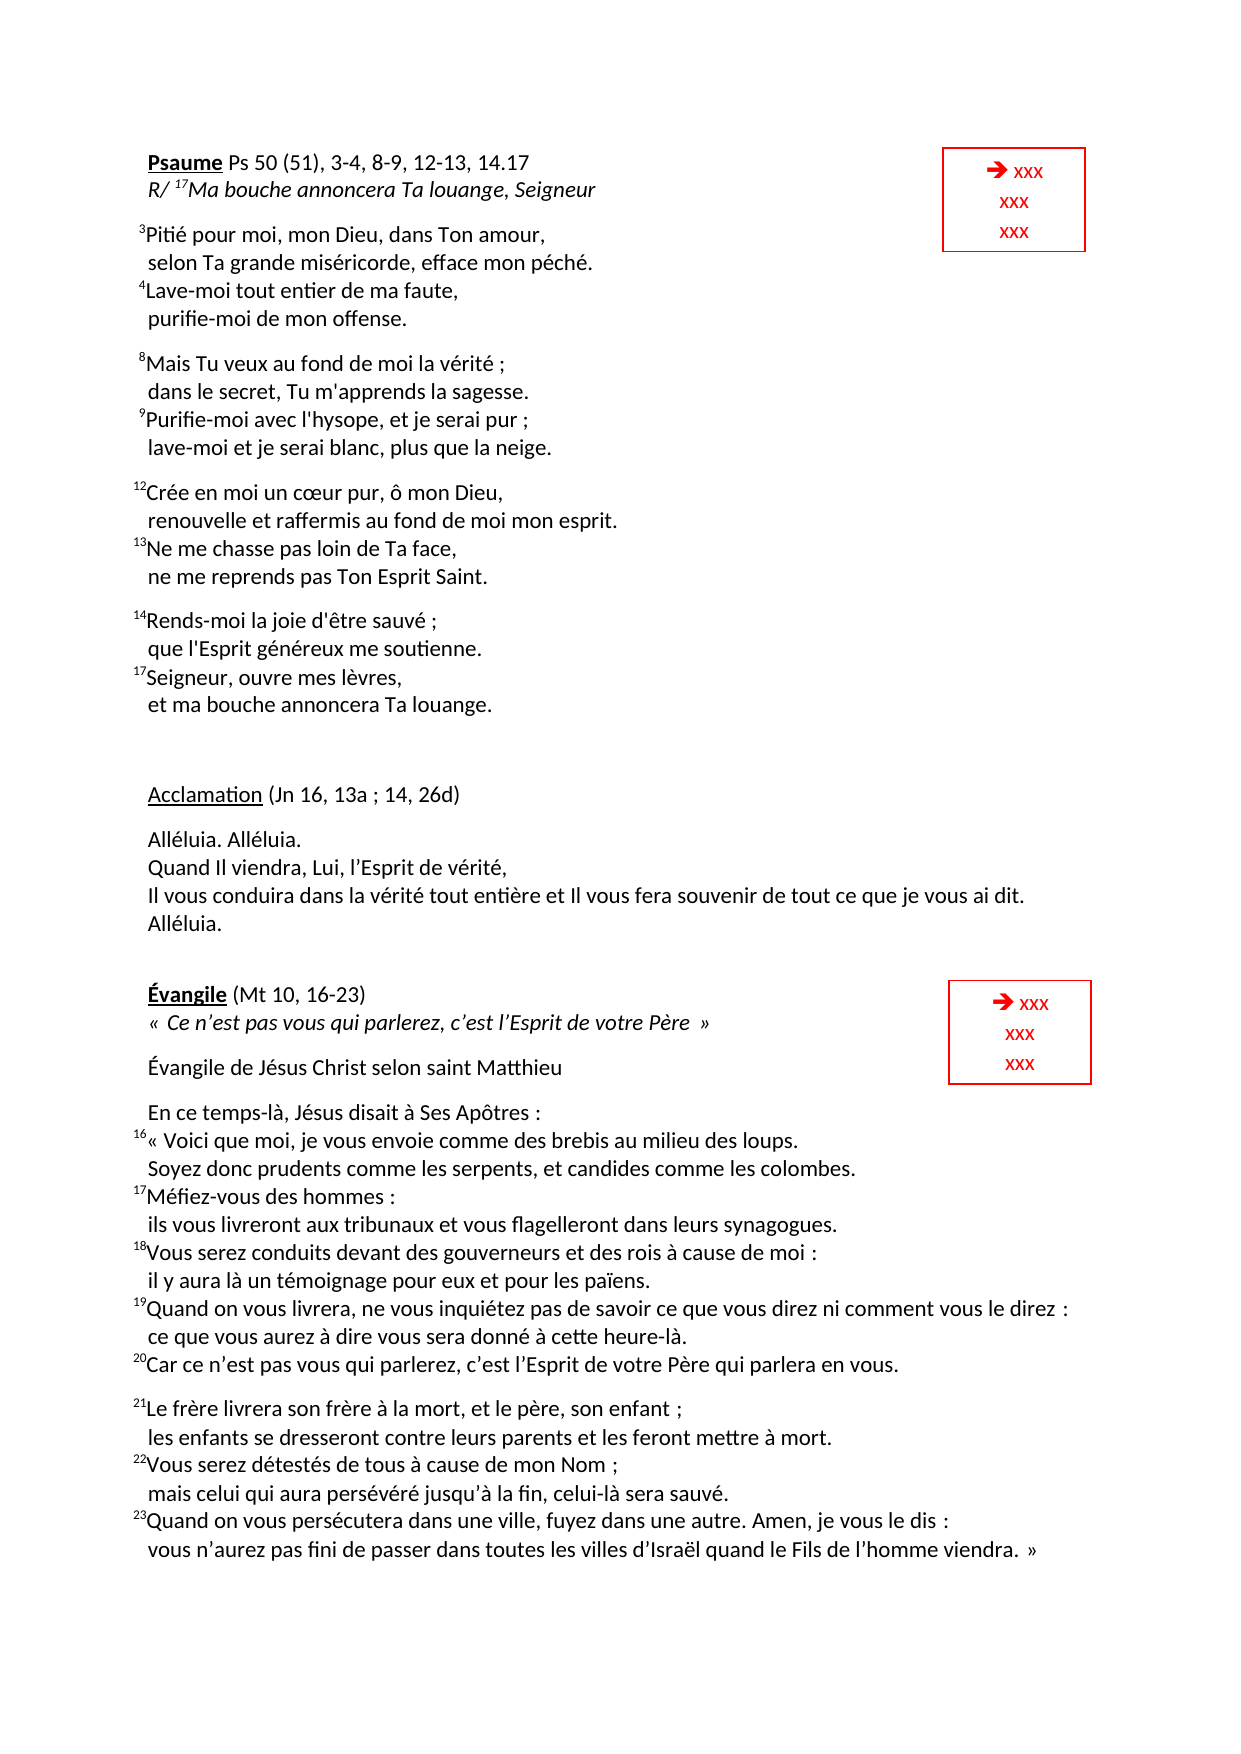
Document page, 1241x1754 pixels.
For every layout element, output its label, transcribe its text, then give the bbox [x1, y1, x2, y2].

text Psaume Ps 50 (51), 3-4, 8-9, 12-13, 14.17 R/ 17Ma bouche annoncera Ta louange, Seigneur [148, 148, 942, 204]
text 14Rends-moi la joie d'être sauvé ; que l'Esprit généreux me soutienne. [133, 607, 1093, 663]
text 4Lave-moi tout entier de ma faute, purifie-moi de mon offense. [133, 276, 1093, 332]
text 23Quand on vous persécutera dans une ville, fuyez dans une autre. Amen, je vous le dis : vous n’aurez pas fini de passer dans toutes les villes d’Israël quand le Fils de l’homme viendra. » [133, 1507, 1093, 1563]
text 12Crée en moi un cœur pur, ô mon Dieu, renouvelle et raffermis au fond de moi mon esprit. [133, 478, 1093, 534]
text 17Méfiez-vous des hommes : ils vous livreront aux tribunaux et vous flagelleront dans leurs synagogues. [133, 1182, 1093, 1238]
text 9Purifie-moi avec l'hysope, et je serai pur ; lave-moi et je serai blanc, plus que la neige. [133, 405, 1093, 461]
text 19Quand on vous livrera, ne vous inquiétez pas de savoir ce que vous direz ni comment vous le direz : ce que vous aurez à dire vous sera donné à cette heure-là. [133, 1294, 1093, 1350]
text Évangile (Mt 10, 16-23) « Ce n’est pas vous qui parlerez, c’est l’Esprit de votre Père » [148, 980, 948, 1036]
text Acclamation (Jn 16, 13a ; 14, 26d) [148, 780, 1093, 808]
text 16« Voici que moi, je vous envoie comme des brebis au milieu des loups. Soyez donc prudents comme les serpents, et candides comme les colombes. [133, 1126, 1093, 1182]
text 20Car ce n’est pas vous qui parlerez, c’est l’Esprit de votre Père qui parlera en vous. [133, 1350, 1093, 1378]
text 21Le frère livrera son frère à la mort, et le père, son enfant ; les enfants se dresseront contre leurs parents et les feront mettre à mort. [133, 1394, 1093, 1451]
text 13Ne me chasse pas loin de Ta face, ne me reprends pas Ton Esprit Saint. [133, 534, 1093, 590]
text Alléluia. Alléluia. Quand Il viendra, Lui, l’Esprit de vérité, Il vous conduira dans la vérité tout entière et Il vous fera souvenir de tout ce que je vous ai dit. Alléluia. [148, 825, 1093, 937]
text 8Mais Tu veux au fond de moi la vérité ; dans le secret, Tu m'apprends la sagesse. [133, 349, 1093, 405]
text 17Seigneur, ouvre mes lèvres, et ma bouche annoncera Ta louange. [133, 663, 1093, 719]
text 3Pitié pour moi, mon Dieu, dans Ton amour, selon Ta grande miséricorde, efface mon péché. [133, 220, 1093, 276]
text Évangile de Jésus Christ selon saint Matthieu [148, 1053, 948, 1081]
text 22Vous serez détestés de tous à cause de mon Nom ; mais celui qui aura persévéré jusqu’à la fin, celui-là sera sauvé. [133, 1451, 1093, 1507]
text En ce temps-là, Jésus disait à Ses Apôtres : [148, 1098, 1093, 1126]
text 18Vous serez conduits devant des gouverneurs et des rois à cause de moi : il y aura là un témoignage pour eux et pour les païens. [133, 1238, 1093, 1294]
